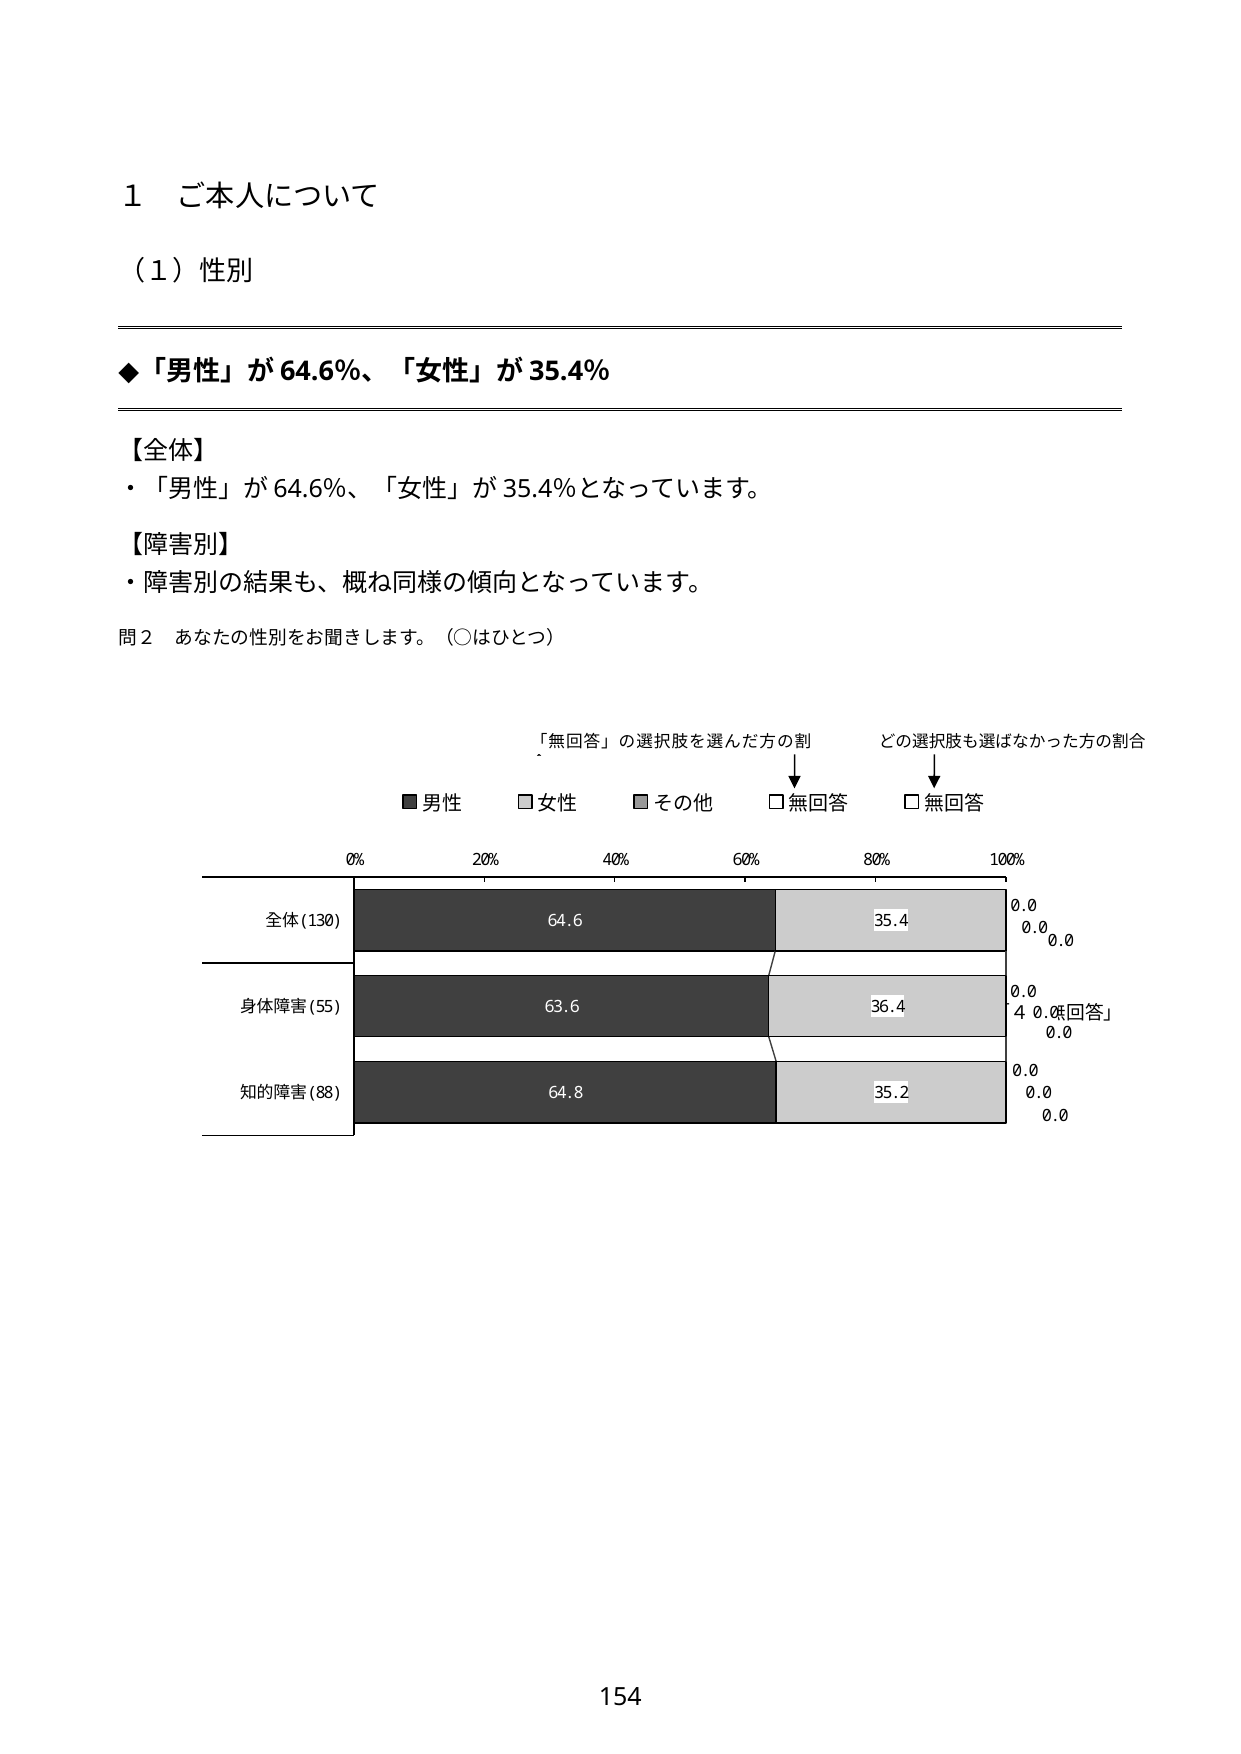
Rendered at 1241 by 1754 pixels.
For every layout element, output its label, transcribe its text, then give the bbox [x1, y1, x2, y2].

title ◆「男性」が64.6％、「女性」が35.4％ [118, 329, 1122, 408]
text 【障害別】 [118, 524, 1122, 561]
text （１）性別 [118, 231, 1122, 306]
subtitle 問２ あなたの性別をお聞きします。（○はひとつ） [118, 618, 1122, 655]
text ・障害別の結果も、概ね同様の傾向となっています。 [118, 561, 1122, 599]
subtitle １ ご本人について [118, 156, 1122, 231]
text ・「男性」が64.6％、「女性」が35.4％となっています。 [118, 468, 1122, 505]
text この質問は選択肢を４つ設定「１ 男性」「２ 女性」「３ その他」「４ 無回答」 [118, 993, 353, 1030]
text 【全体】 [118, 430, 1122, 468]
